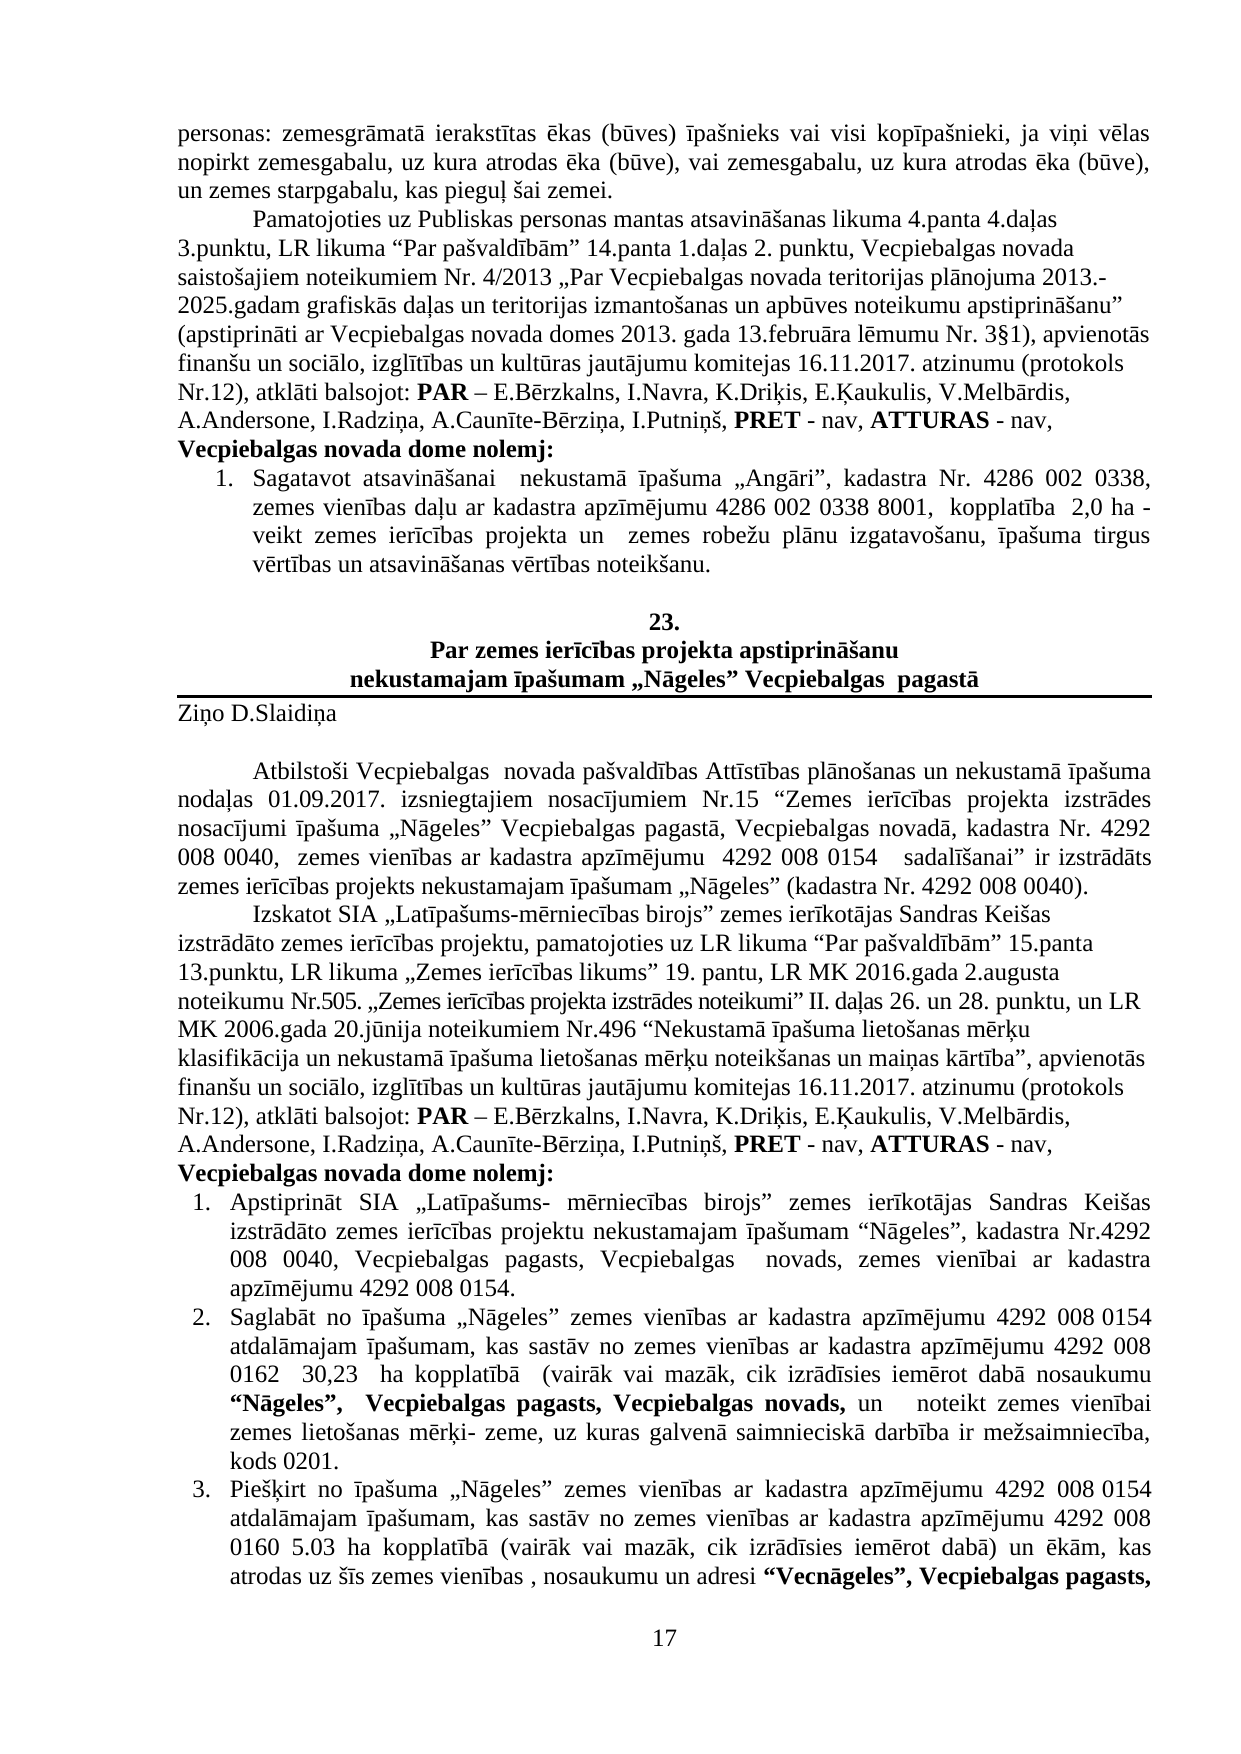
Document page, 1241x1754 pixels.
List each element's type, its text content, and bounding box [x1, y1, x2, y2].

list Apstiprināt SIA „Latīpašums- mērniecības birojs” zemes ierīkotājas Sandras Keišas izstrādāto zemes ierīcības projektu nekustamajam īpašumam “Nāgeles”, kadastra Nr.4292 008 0040, Vecpiebalgas pagasts, Vecpiebalgas novads, zemes vienībai ar kadastra apzīmējumu 4292 008 0154. [192, 1187, 1152, 1302]
text Izskatot SIA „Latīpašums-mērniecības birojs” zemes ierīkotājas Sandras Keišas izstrādāto zemes ierīcības projektu, pamatojoties uz LR likuma “Par pašvaldībām” 15.panta 13.punktu, LR likuma „Zemes ierīcības likums” 19. pantu, LR MK 2016.gada 2.augusta noteikumu Nr.505. „Zemes ierīcības projekta izstrādes noteikumi” II. daļas 26. un 28. punktu, un LR MK 2006.gada 20.jūnija noteikumiem Nr.496 “Nekustamā īpašuma lietošanas mērķu klasifikācija un nekustamā īpašuma lietošanas mērķu noteikšanas un maiņas kārtība”, apvienotās finanšu un sociālo, izglītības un kultūras jautājumu komitejas 16.11.2017. atzinumu (protokols Nr.12), atklāti balsojot: PAR – E.Bērzkalns, I.Navra, K.Driķis, E.Ķaukulis, V.Melbārdis, A.Andersone, I.Radziņa, A.Caunīte-Bērziņa, I.Putniņš, PRET - nav, ATTURAS - nav, [177, 899, 1152, 1158]
text Vecpiebalgas novada dome nolemj: [177, 434, 1152, 463]
text nekustamajam īpašumam „Nāgeles” Vecpiebalgas pagastā [177, 664, 1152, 695]
text Vecpiebalgas novada dome nolemj: [177, 1158, 1152, 1187]
text 23. [177, 607, 1152, 636]
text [177, 118, 1152, 204]
list Saglabāt no īpašuma „Nāgeles” zemes vienības ar kadastra apzīmējumu 4292 008 0154 atdalāmajam īpašumam, kas sastāv no zemes vienības ar kadastra apzīmējumu 4292 008 0162 30,23 ha kopplatībā (vairāk vai mazāk, cik izrādīsies iemērot dabā nosaukumu “Nāgeles”, Vecpiebalgas pagasts, Vecpiebalgas novads, un noteikt zemes vienībai zemes lietošanas mērķi- zeme, uz kuras galvenā saimnieciskā darbība ir mežsaimniecība, kods 0201. [192, 1302, 1152, 1474]
text Par zemes ierīcības projekta apstiprināšanu [177, 636, 1152, 664]
text Atbilstoši Vecpiebalgas novada pašvaldības Attīstības plānošanas un nekustamā īpašuma nodaļas 01.09.2017. izsniegtajiem nosacījumiem Nr.15 “Zemes ierīcības projekta izstrādes nosacījumi īpašuma „Nāgeles” Vecpiebalgas pagastā, Vecpiebalgas novadā, kadastra Nr. 4292 008 0040, zemes vienības ar kadastra apzīmējumu 4292 008 0154 sadalīšanai” ir izstrādāts zemes ierīcības projekts nekustamajam īpašumam „Nāgeles” (kadastra Nr. 4292 008 0040). [177, 756, 1152, 899]
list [192, 1474, 1152, 1589]
text Pamatojoties uz Publiskas personas mantas atsavināšanas likuma 4.panta 4.daļas 3.punktu, LR likuma “Par pašvaldībām” 14.panta 1.daļas 2. punktu, Vecpiebalgas novada saistošajiem noteikumiem Nr. 4/2013 „Par Vecpiebalgas novada teritorijas plānojuma 2013.-2025.gadam grafiskās daļas un teritorijas izmantošanas un apbūves noteikumu apstiprināšanu” (apstiprināti ar Vecpiebalgas novada domes 2013. gada 13.februāra lēmumu Nr. 3§1), apvienotās finanšu un sociālo, izglītības un kultūras jautājumu komitejas 16.11.2017. atzinumu (protokols Nr.12), atklāti balsojot: PAR – E.Bērzkalns, I.Navra, K.Driķis, E.Ķaukulis, V.Melbārdis, A.Andersone, I.Radziņa, A.Caunīte-Bērziņa, I.Putniņš, PRET - nav, ATTURAS - nav, [177, 204, 1152, 434]
text Ziņo D.Slaidiņa [177, 698, 1152, 727]
list Sagatavot atsavināšanai nekustamā īpašuma „Angāri”, kadastra Nr. 4286 002 0338, zemes vienības daļu ar kadastra apzīmējumu 4286 002 0338 8001, kopplatība 2,0 ha - veikt zemes ierīcības projekta un zemes robežu plānu izgatavošanu, īpašuma tirgus vērtības un atsavināšanas vērtības noteikšanu. [215, 463, 1152, 578]
